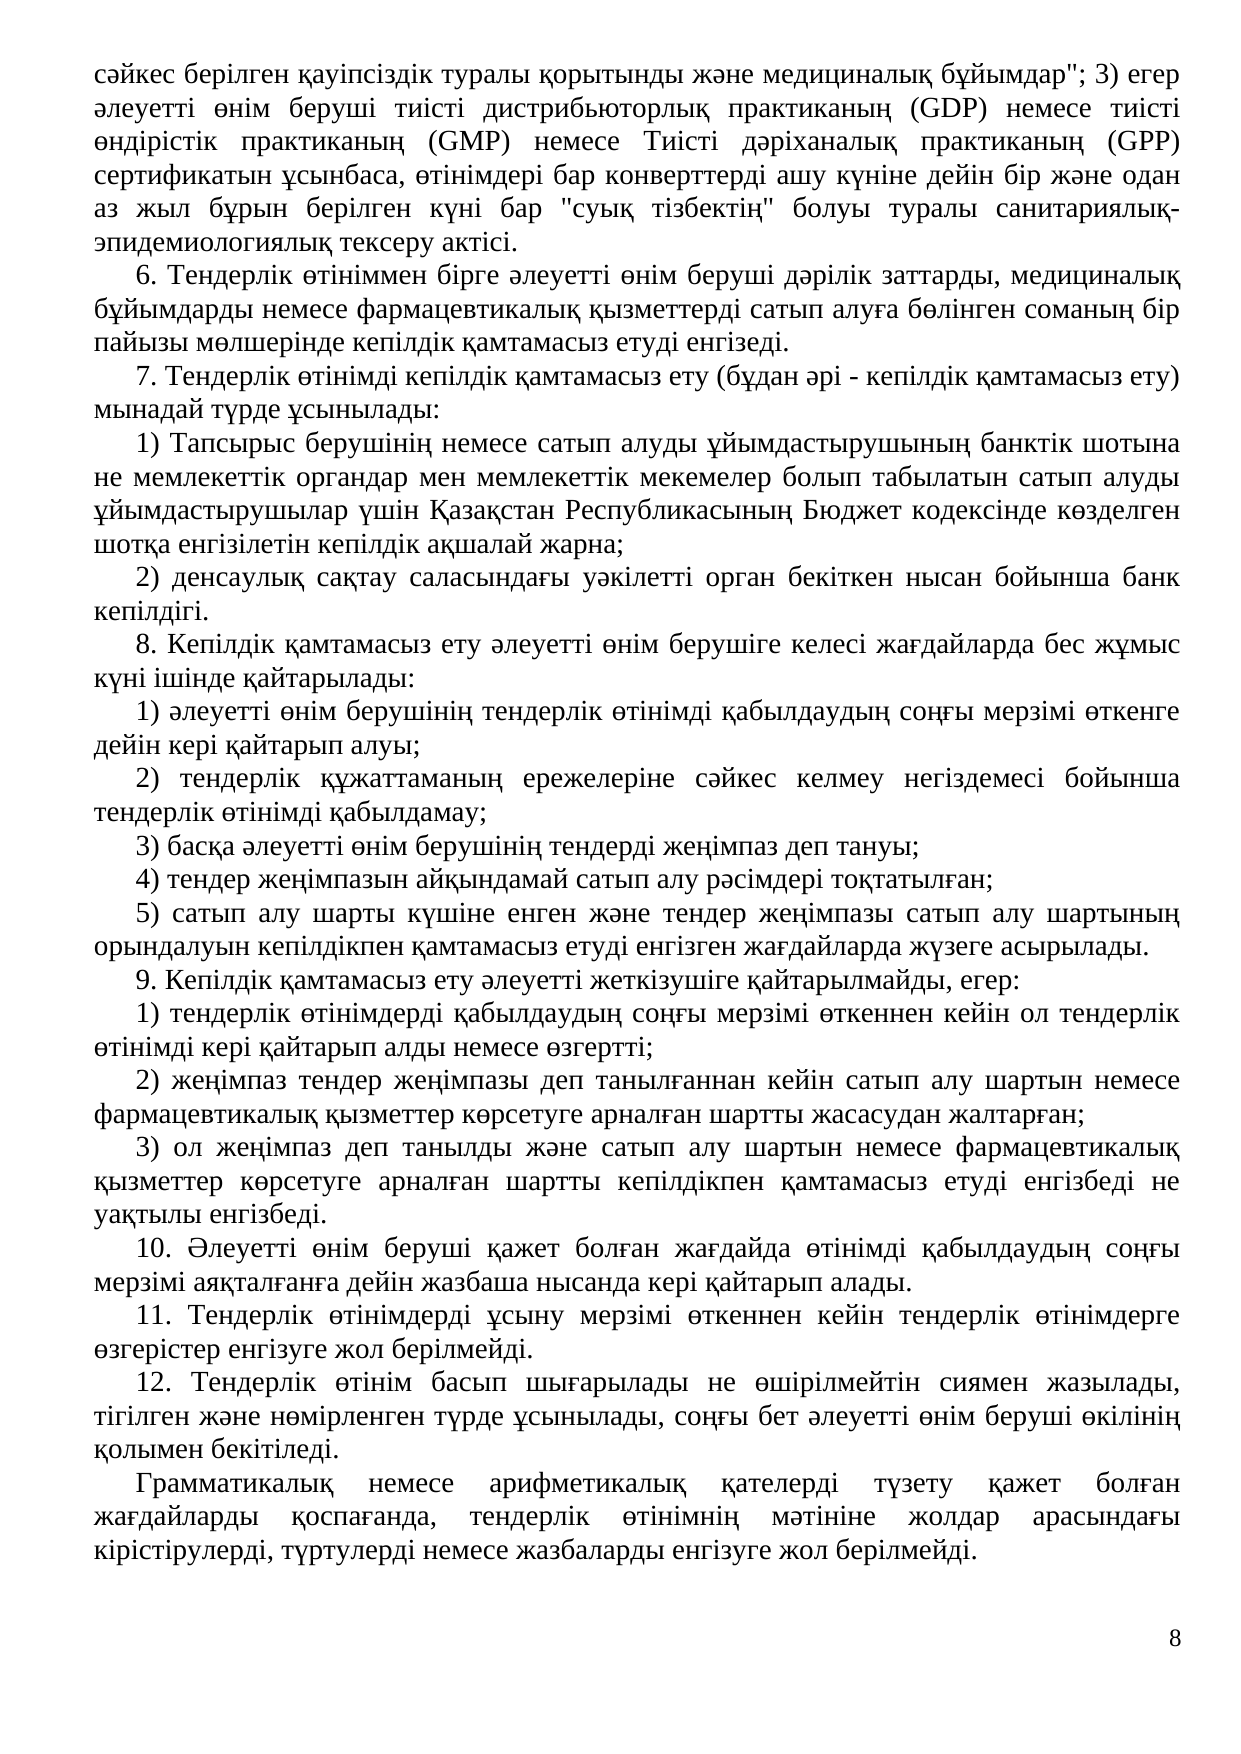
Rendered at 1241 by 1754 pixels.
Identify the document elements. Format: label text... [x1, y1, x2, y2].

text 4) тендер жеңімпазын айқындамай сатып алу рәсімдері тоқтатылған; [94, 861, 1181, 895]
text 9. Кепілдік қамтамасыз ету әлеуетті жеткізушіге қайтарылмайды, егер: [94, 962, 1181, 995]
text 1) Тапсырыс берушінің немесе сатып алуды ұйымдастырушының банктік шотына не мемлекеттік органдар мен мемлекеттік мекемелер болып табылатын сатып алуды ұйымдастырушылар үшін Қазақстан Республикасының Бюджет кодексінде көзделген шотқа енгізілетін кепілдік ақшалай жарна; [94, 425, 1181, 559]
text 2) жеңімпаз тендер жеңімпазы деп танылғаннан кейін сатып алу шартын немесе фармацевтикалық қызметтер көрсетуге арналған шартты жасасудан жалтарған; [94, 1062, 1181, 1129]
text 2) денсаулық сақтау саласындағы уәкілетті орган бекіткен нысан бойынша банк кепілдігі. [94, 559, 1181, 626]
text 12. Тендерлік өтінім басып шығарылады не өшірілмейтін сиямен жазылады, тігілген және нөмірленген түрде ұсынылады, соңғы бет әлеуетті өнім беруші өкілінің қолымен бекітіледі. [94, 1364, 1181, 1465]
text 11. Тендерлік өтінімдерді ұсыну мерзімі өткеннен кейін тендерлік өтінімдерге өзгерістер енгізуге жол берілмейді. [94, 1297, 1181, 1364]
text 6. Тендерлік өтініммен бірге әлеуетті өнім беруші дәрілік заттарды, медициналық бұйымдарды немесе фармацевтикалық қызметтерді сатып алуға бөлінген соманың бір пайызы мөлшерінде кепілдік қамтамасыз етуді енгізеді. [94, 257, 1181, 358]
text 8. Кепілдік қамтамасыз ету әлеуетті өнім берушіге келесі жағдайларда бес жұмыс күні ішінде қайтарылады: [94, 626, 1181, 693]
text 10. Әлеуетті өнім беруші қажет болған жағдайда өтінімді қабылдаудың соңғы мерзімі аяқталғанға дейін жазбаша нысанда кері қайтарып алады. [94, 1230, 1181, 1297]
text 3) басқа әлеуетті өнім берушінің тендерді жеңімпаз деп тануы; [94, 828, 1181, 861]
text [94, 56, 1181, 257]
text 3) ол жеңімпаз деп танылды және сатып алу шартын немесе фармацевтикалық қызметтер көрсетуге арналған шартты кепілдікпен қамтамасыз етуді енгізбеді не уақтылы енгізбеді. [94, 1129, 1181, 1230]
text 2) тендерлік құжаттаманың ережелеріне сәйкес келмеу негіздемесі бойынша тендерлік өтінімді қабылдамау; [94, 761, 1181, 828]
text 5) сатып алу шарты күшіне енген және тендер жеңімпазы сатып алу шартының орындалуын кепілдікпен қамтамасыз етуді енгізген жағдайларда жүзеге асырылады. [94, 895, 1181, 962]
text 1) тендерлік өтінімдерді қабылдаудың соңғы мерзімі өткеннен кейін ол тендерлік өтінімді кері қайтарып алды немесе өзгертті; [94, 995, 1181, 1062]
text 1) әлеуетті өнім берушінің тендерлік өтінімді қабылдаудың соңғы мерзімі өткенге дейін кері қайтарып алуы; [94, 693, 1181, 761]
text 7. Тендерлік өтінімді кепілдік қамтамасыз ету (бұдан әрі - кепілдік қамтамасыз ету) мынадай түрде ұсынылады: [94, 358, 1181, 425]
text Грамматикалық немесе арифметикалық қателерді түзету қажет болған жағдайларды қоспағанда, тендерлік өтінімнің мәтініне жолдар арасындағы кірістірулерді, түртулерді немесе жазбаларды енгізуге жол берілмейді. [94, 1465, 1181, 1566]
